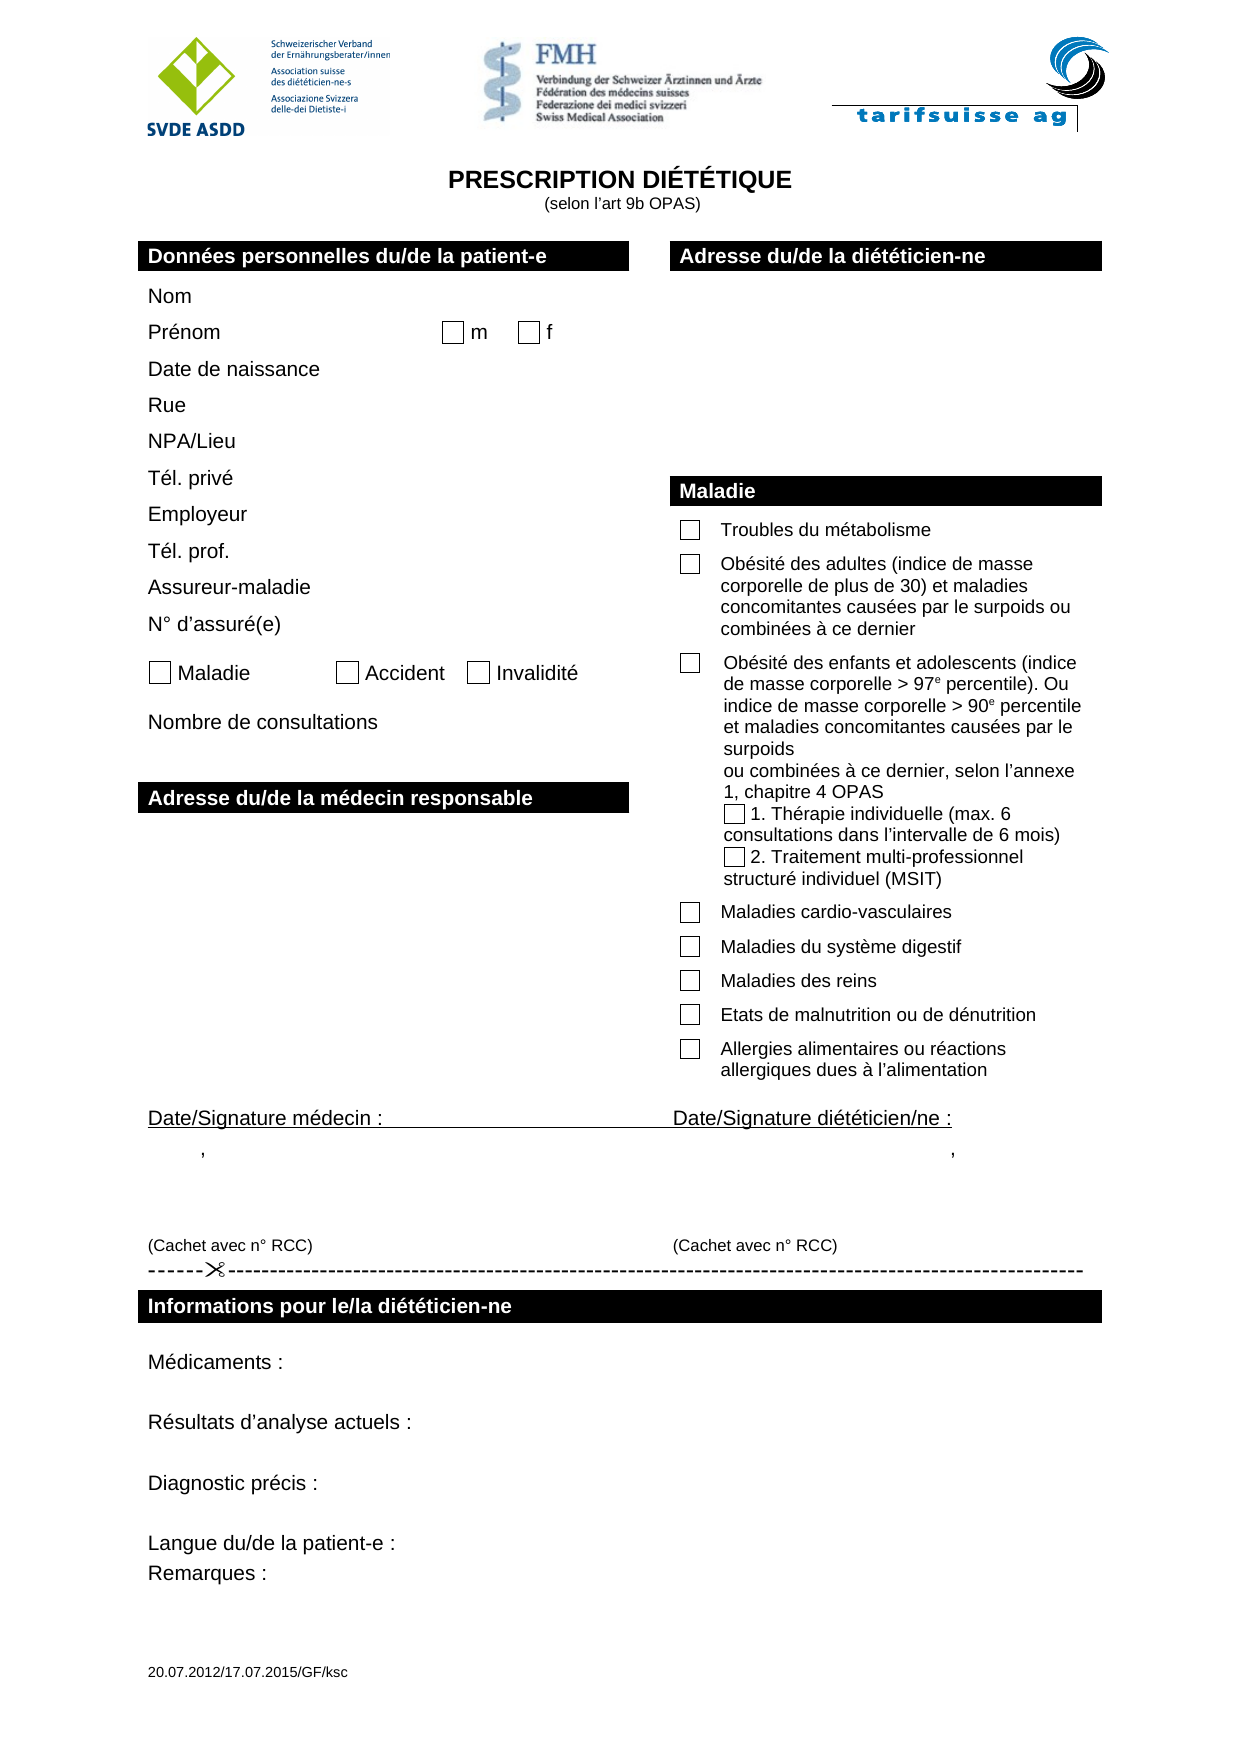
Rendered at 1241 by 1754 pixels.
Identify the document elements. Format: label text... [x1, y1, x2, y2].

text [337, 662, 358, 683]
text Données personnelles du/de la patient-e [139, 242, 628, 270]
text Rue [148, 393, 620, 417]
text Obésité des enfants et adolescents (indice de masse corporelle > 97e percentile). Ou indice de masse corporelle > 90e percentile et maladies concomitantes causées par le surpoids ou combinées à ce dernier, selon l’annexe 1, chapitre 4 OPAS 1. Thérapie individuelle (max. 6 consultations dans l’intervalle de 6 mois) 2. Traitement multi-professionnel structuré individuel (MSIT) [679, 652, 1093, 889]
text Nom [148, 283, 620, 307]
text Adresse du/de la diététicien-ne [671, 242, 1101, 270]
text Maladie Accident Invalidité [359, 661, 467, 684]
text Langue du/de la patient-e : [148, 1531, 1093, 1555]
text Résultats d’analyse actuels : [148, 1410, 1093, 1434]
text Informations pour le/la diététicien-ne [139, 1291, 1101, 1322]
text Maladies du système digestif [679, 935, 1093, 957]
text , , [148, 1136, 1093, 1160]
text Maladie [671, 477, 1101, 505]
text Nombre de consultations [148, 709, 620, 733]
text Etats de malnutrition ou de dénutrition [679, 1003, 1093, 1025]
text (selon l’art 9b OPAS) [148, 193, 1093, 213]
text Prénom m f [148, 320, 620, 344]
text Adresse du/de la médecin responsable [139, 784, 628, 812]
text PRESCRIPTION DIÉTÉTIQUE [148, 165, 1093, 193]
text Tél. privé [148, 466, 620, 490]
text Assureur-maladie [148, 575, 620, 599]
text Diagnostic précis : [148, 1470, 1093, 1494]
text NPA/Lieu [148, 429, 620, 453]
picture [474, 37, 767, 136]
picture [147, 37, 390, 136]
text Médicaments : [148, 1349, 1093, 1373]
text Maladie Accident Invalidité [171, 661, 336, 684]
text Date de naissance [148, 356, 620, 380]
text Allergies alimentaires ou réactions allergiques dues à l’alimentation [679, 1038, 1093, 1081]
text Troubles du métabolisme [679, 519, 1093, 540]
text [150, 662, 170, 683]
text Maladie Accident Invalidité [490, 661, 620, 684]
text Obésité des adultes (indice de masse corporelle de plus de 30) et maladies concomitantes causées par le surpoids ou combinées à ce dernier [679, 553, 1093, 639]
text N° d’assuré(e) [148, 612, 620, 636]
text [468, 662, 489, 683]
text Tél. prof. [148, 539, 620, 563]
text Maladies cardio-vasculaires [679, 901, 1093, 923]
text Maladies des reins [679, 969, 1093, 991]
text Employeur [148, 502, 620, 526]
text (Cachet avec n° RCC) (Cachet avec n° RCC) [148, 1196, 1093, 1255]
text Date/Signature médecin : Date/Signature diététicien/ne : [148, 1106, 1137, 1130]
text Remarques : [148, 1561, 1093, 1585]
